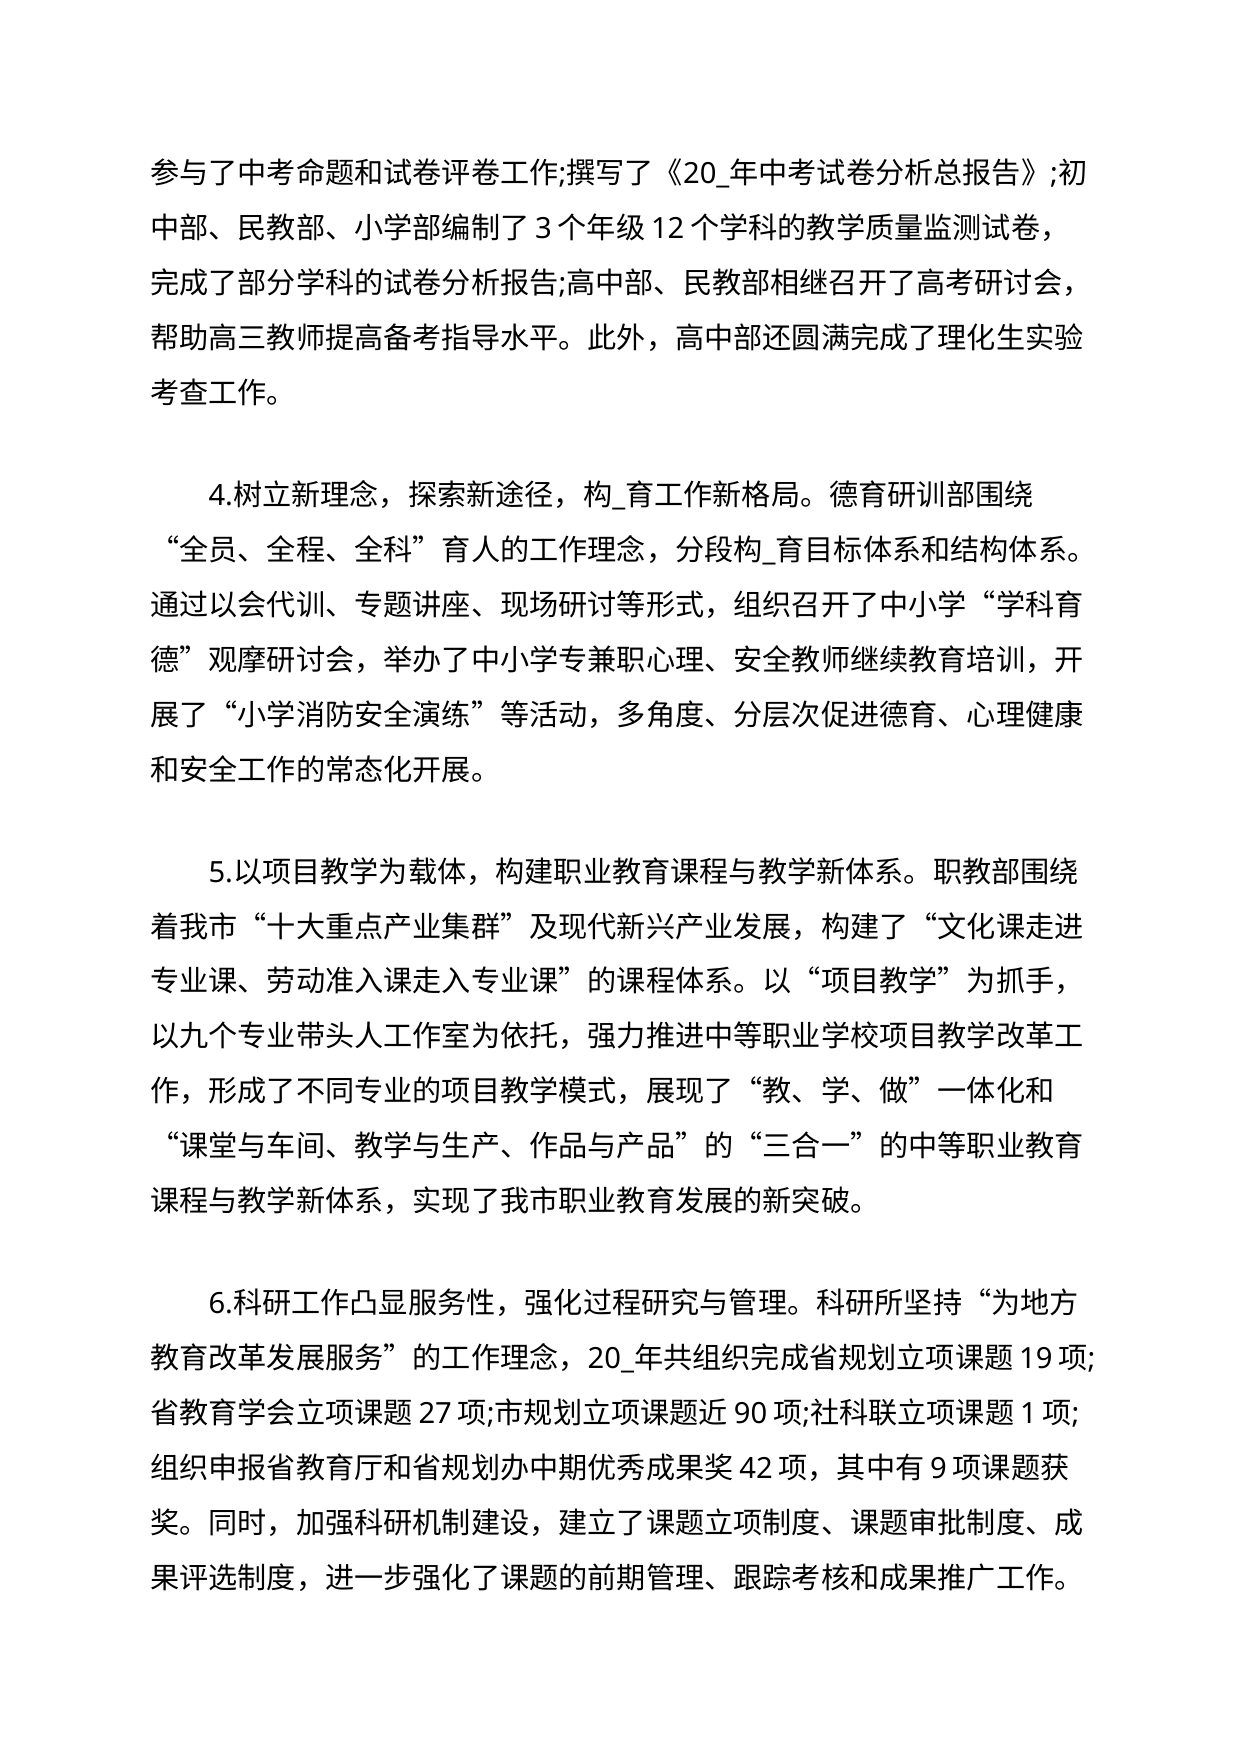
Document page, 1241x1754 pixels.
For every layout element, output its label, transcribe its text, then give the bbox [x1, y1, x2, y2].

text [150, 150, 1090, 412]
text 5.以项目教学为载体，构建职业教育课程与教学新体系。职教部围绕着我市“十大重点产业集群”及现代新兴产业发展，构建了“文化课走进专业课、劳动准入课走入专业课”的课程体系。以“项目教学”为抓手，以九个专业带头人工作室为依托，强力推进中等职业学校项目教学改革工作，形成了不同专业的项目教学模式，展现了“教、学、做”一体化和“课堂与车间、教学与生产、作品与产品”的“三合一”的中等职业教育课程与教学新体系，实现了我市职业教育发展的新突破。 [150, 848, 1090, 1220]
text 6.科研工作凸显服务性，强化过程研究与管理。科研所坚持“为地方教育改革发展服务”的工作理念，20_年共组织完成省规划立项课题19项;省教育学会立项课题27项;市规划立项课题近90项;社科联立项课题1项;组织申报省教育厅和省规划办中期优秀成果奖42项，其中有9项课题获奖。同时，加强科研机制建设，建立了课题立项制度、课题审批制度、成果评选制度，进一步强化了课题的前期管理、跟踪考核和成果推广工作。 [150, 1279, 1090, 1597]
text 4.树立新理念，探索新途径，构_育工作新格局。德育研训部围绕“全员、全程、全科”育人的工作理念，分段构_育目标体系和结构体系。通过以会代训、专题讲座、现场研讨等形式，组织召开了中小学“学科育德”观摩研讨会，举办了中小学专兼职心理、安全教师继续教育培训，开展了“小学消防安全演练”等活动，多角度、分层次促进德育、心理健康和安全工作的常态化开展。 [150, 472, 1090, 789]
